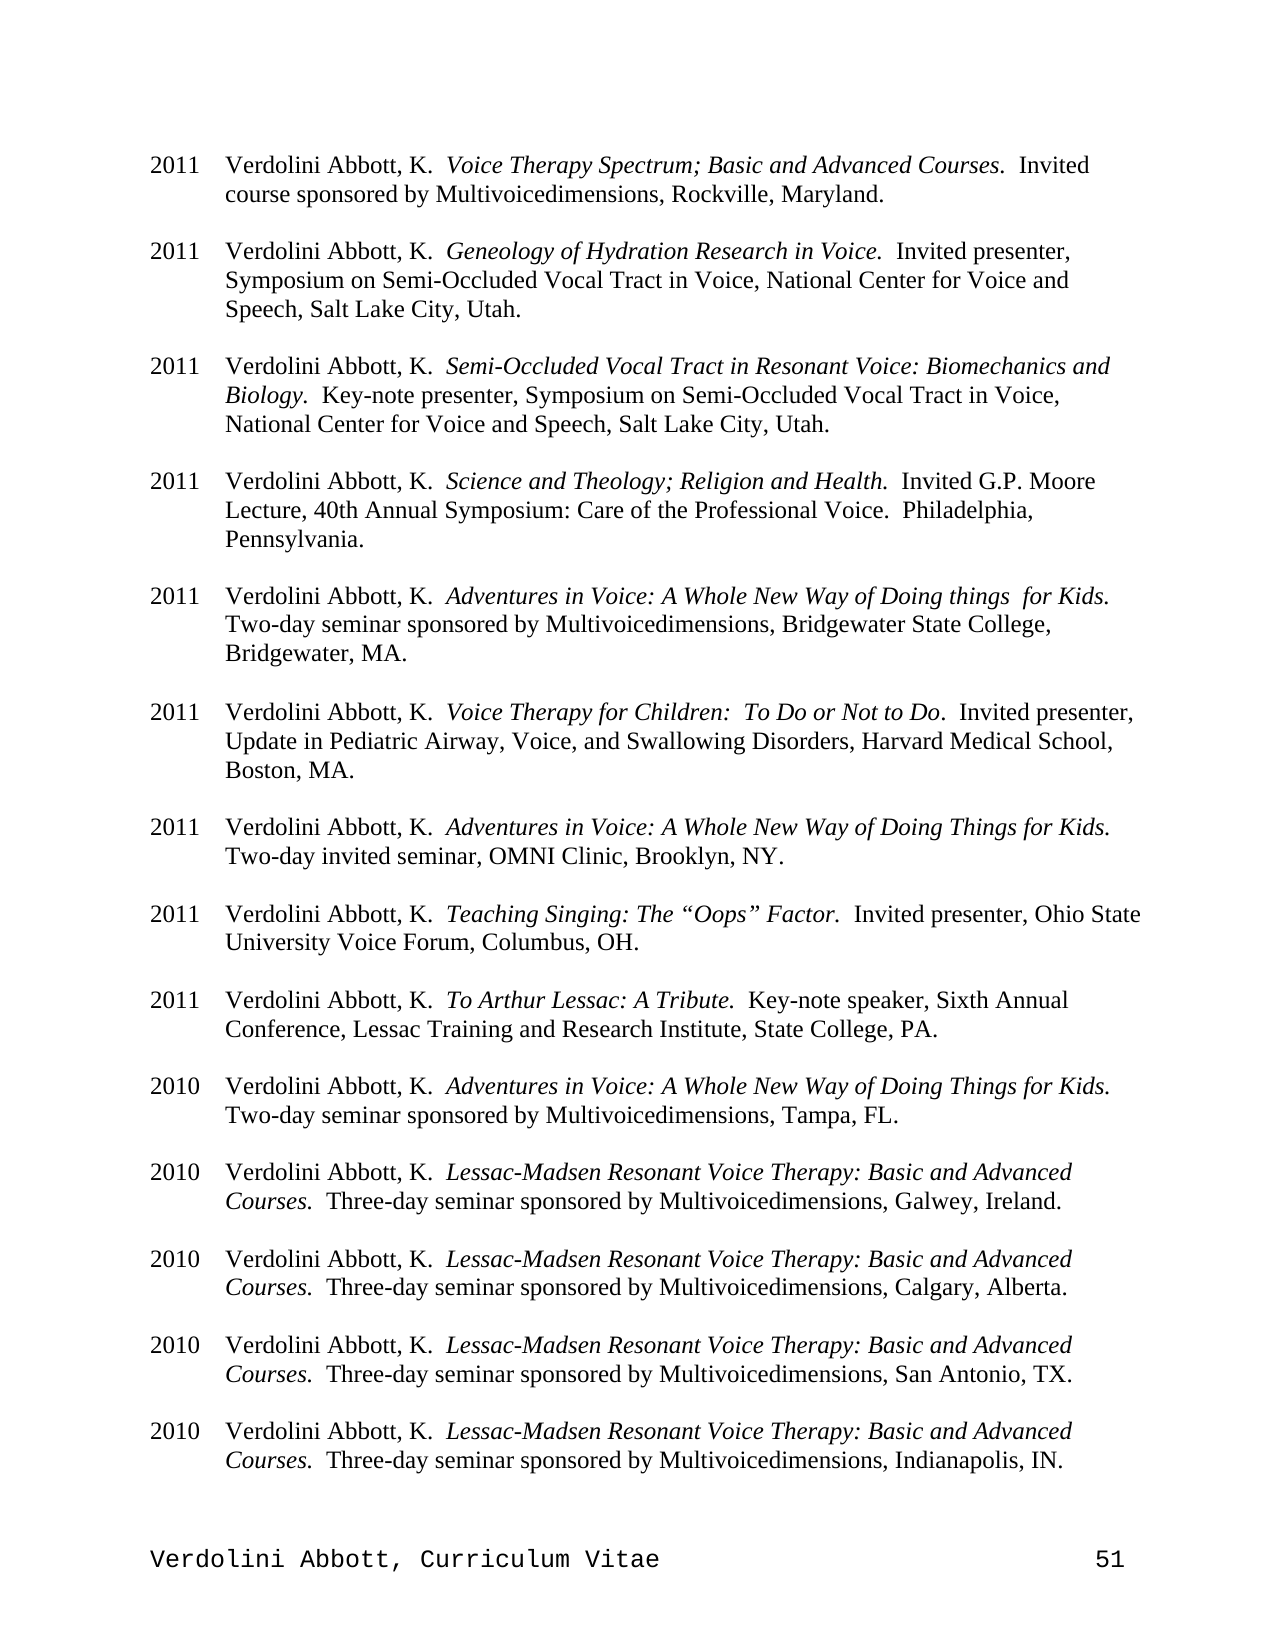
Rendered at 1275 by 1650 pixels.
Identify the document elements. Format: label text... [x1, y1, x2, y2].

text 2011 Verdolini Abbott, K. Adventures in Voice: A Whole New Way of Doing Things for Kids. Two-day invited seminar, OMNI Clinic, Brooklyn, NY. [150, 812, 1162, 870]
text 2010 Verdolini Abbott, K. Adventures in Voice: A Whole New Way of Doing Things for Kids. Two-day seminar sponsored by Multivoicedimensions, Tampa, FL. [150, 1071, 1162, 1129]
text 2011 Verdolini Abbott, K. Voice Therapy Spectrum; Basic and Advanced Courses. Invited course sponsored by Multivoicedimensions, Rockville, Maryland. [150, 150, 1125, 207]
text 2011 Verdolini Abbott, K. Adventures in Voice: A Whole New Way of Doing things for Kids. Two-day seminar sponsored by Multivoicedimensions, Bridgewater State College, Bridgewater, MA. [150, 581, 1162, 669]
text 2011 Verdolini Abbott, K. To Arthur Lessac: A Tribute. Key-note speaker, Sixth Annual Conference, Lessac Training and Research Institute, State College, PA. [150, 985, 1162, 1042]
text 2011 Verdolini Abbott, K. Semi-Occluded Vocal Tract in Resonant Voice: Biomechanics and Biology. Key-note presenter, Symposium on Semi-Occluded Vocal Tract in Voice, National Center for Voice and Speech, Salt Lake City, Utah. [150, 351, 1125, 437]
text 2010 Verdolini Abbott, K. Lessac-Madsen Resonant Voice Therapy: Basic and Advanced Courses. Three-day seminar sponsored by Multivoicedimensions, Galwey, Ireland. [150, 1157, 1162, 1215]
text 2011 Verdolini Abbott, K. Voice Therapy for Children: To Do or Not to Do. Invited presenter, Update in Pediatric Airway, Voice, and Swallowing Disorders, Harvard Medical School, Boston, MA. [150, 697, 1162, 784]
text 2010 Verdolini Abbott, K. Lessac-Madsen Resonant Voice Therapy: Basic and Advanced Courses. Three-day seminar sponsored by Multivoicedimensions, Indianapolis, IN. [150, 1416, 1162, 1474]
text 2010 Verdolini Abbott, K. Lessac-Madsen Resonant Voice Therapy: Basic and Advanced Courses. Three-day seminar sponsored by Multivoicedimensions, San Antonio, TX. [150, 1330, 1162, 1387]
text 2010 Verdolini Abbott, K. Lessac-Madsen Resonant Voice Therapy: Basic and Advanced Courses. Three-day seminar sponsored by Multivoicedimensions, Calgary, Alberta. [150, 1244, 1162, 1301]
text 2011 Verdolini Abbott, K. Geneology of Hydration Research in Voice. Invited presenter, Symposium on Semi-Occluded Vocal Tract in Voice, National Center for Voice and Speech, Salt Lake City, Utah. [150, 236, 1125, 322]
text 2011 Verdolini Abbott, K. Teaching Singing: The “Oops” Factor. Invited presenter, Ohio State University Voice Forum, Columbus, OH. [150, 899, 1162, 956]
text 2011 Verdolini Abbott, K. Science and Theology; Religion and Health. Invited G.P. Moore Lecture, 40th Annual Symposium: Care of the Professional Voice. Philadelphia, Pennsylvania. [150, 466, 1125, 552]
